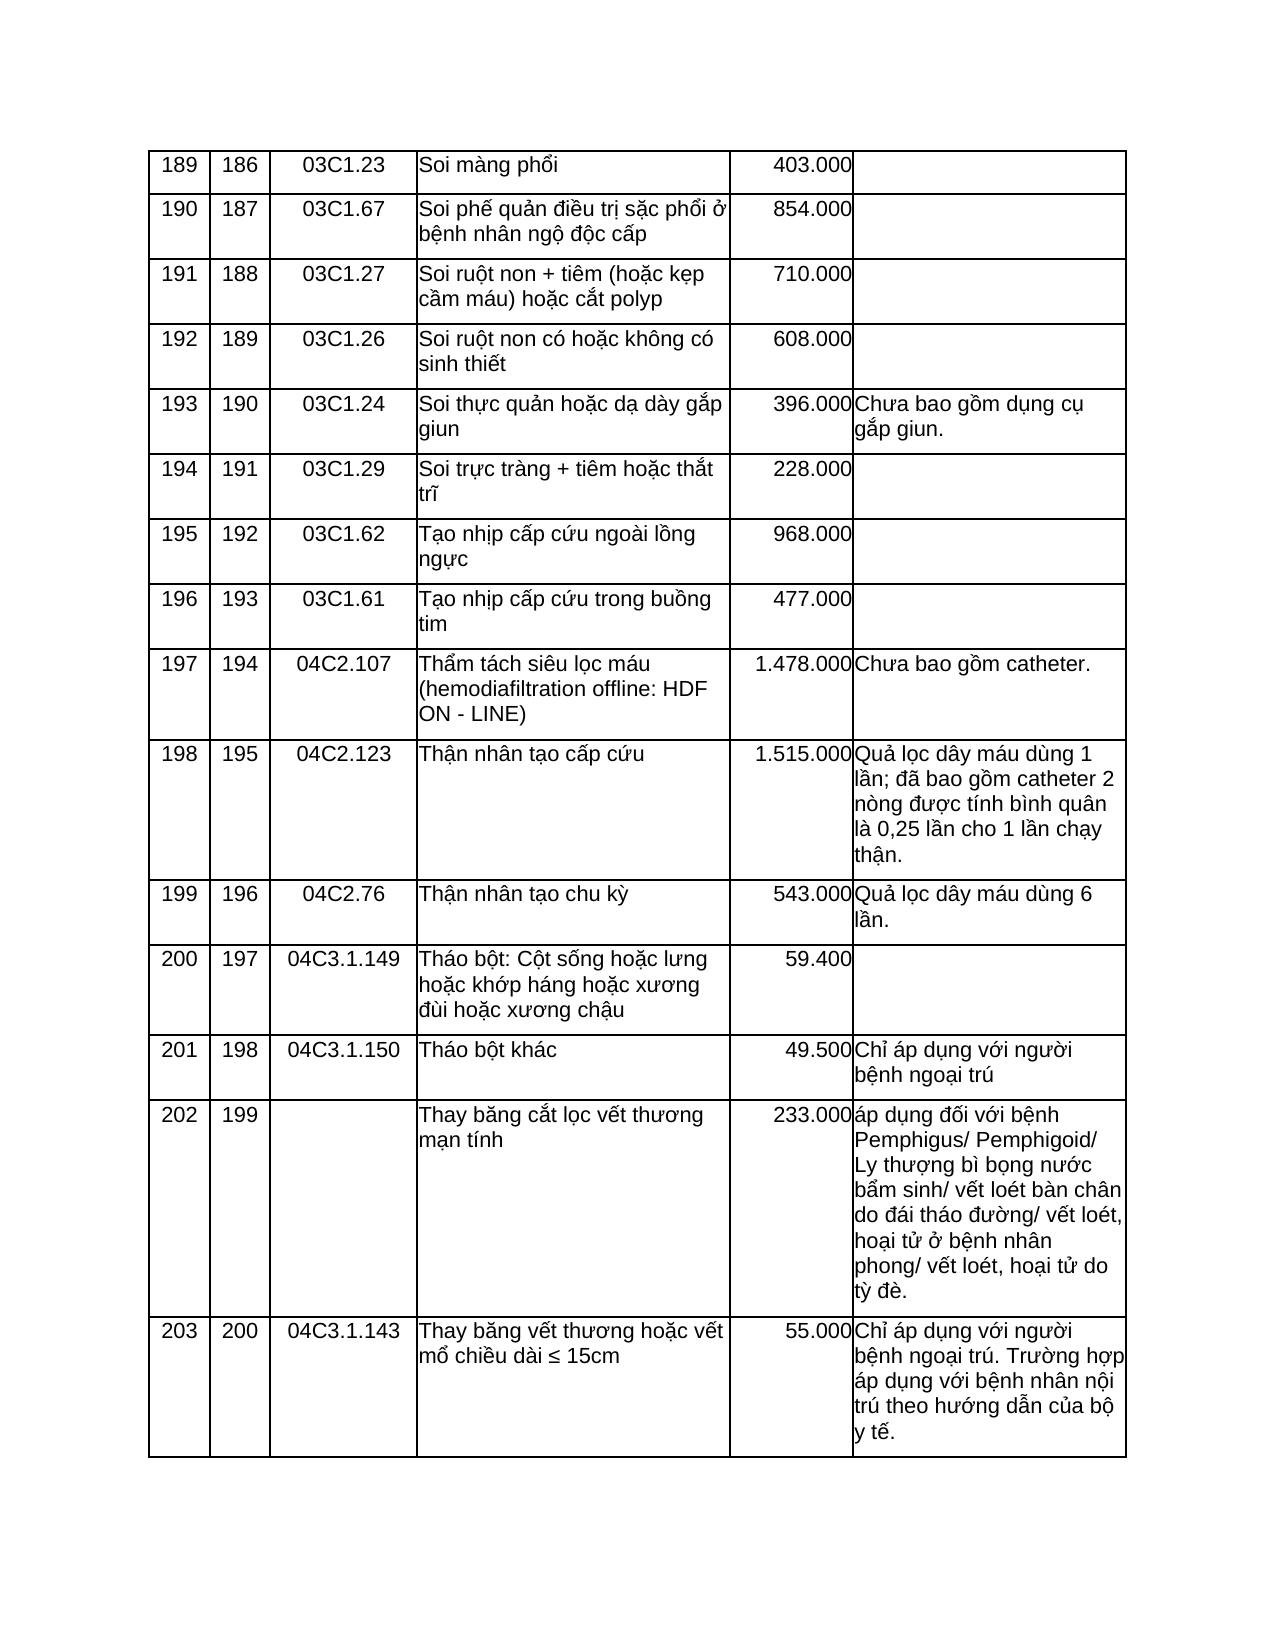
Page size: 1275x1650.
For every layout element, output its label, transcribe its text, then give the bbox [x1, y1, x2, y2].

table_cell [854, 195, 1125, 258]
table_cell [854, 455, 1125, 518]
table_cell Tạo nhịp cấp cứu trong buồng tim [418, 585, 729, 648]
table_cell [854, 1318, 1125, 1456]
table_cell 190 [150, 195, 209, 258]
table_cell Quả lọc dây máu dùng 6 lần. [854, 881, 1125, 944]
table_cell Chỉ áp dụng với người bệnh ngoại trú [854, 1036, 1125, 1099]
table_cell [854, 325, 1125, 388]
table_cell 191 [150, 260, 209, 323]
table_cell 202 [150, 1101, 209, 1316]
table_cell Soi thực quản hoặc dạ dày gắp giun [418, 390, 729, 453]
table_cell 189 [211, 325, 269, 388]
table_cell Soi ruột non + tiêm (hoặc kẹp cầm máu) hoặc cắt polyp [418, 260, 729, 323]
table_cell Thận nhân tạo chu kỳ [418, 881, 729, 944]
table_cell 03C1.67 [271, 195, 416, 258]
table_cell 968.000 [731, 520, 852, 583]
table_cell [854, 585, 1125, 648]
table_cell Soi phế quản điều trị sặc phổi ở bệnh nhân ngộ độc cấp [418, 195, 729, 258]
table_cell Tháo bột: Cột sống hoặc lưng hoặc khớp háng hoặc xương đùi hoặc xương chậu [418, 946, 729, 1034]
table_cell Soi ruột non có hoặc không có sinh thiết [418, 325, 729, 388]
table_cell 199 [211, 1101, 269, 1316]
table_cell Soi trực tràng + tiêm hoặc thắt trĩ [418, 455, 729, 518]
table_cell 193 [150, 390, 209, 453]
table_cell 194 [150, 455, 209, 518]
table_cell 191 [211, 455, 269, 518]
table_cell 04C3.1.143 [271, 1318, 416, 1456]
table_cell 199 [150, 881, 209, 944]
table_cell Tạo nhịp cấp cứu ngoài lồng ngực [418, 520, 729, 583]
table_cell Soi màng phổi [418, 152, 729, 193]
table_cell Chưa bao gồm dụng cụ gắp giun. [854, 390, 1125, 453]
table_cell 04C2.123 [271, 741, 416, 879]
table_cell Thận nhân tạo cấp cứu [418, 741, 729, 879]
table_cell 477.000 [731, 585, 852, 648]
table_cell 04C2.76 [271, 881, 416, 944]
table_cell [854, 260, 1125, 323]
table_cell 190 [211, 390, 269, 453]
table_cell 187 [211, 195, 269, 258]
table_cell 196 [150, 585, 209, 648]
table_cell 403.000 [731, 152, 852, 193]
table_cell 228.000 [731, 455, 852, 518]
table_cell [854, 152, 1125, 193]
table_cell 03C1.23 [271, 152, 416, 193]
table_cell Thay băng cắt lọc vết thương mạn tính [418, 1101, 729, 1316]
table_cell 608.000 [731, 325, 852, 388]
table_cell 543.000 [731, 881, 852, 944]
table_cell 193 [211, 585, 269, 648]
table_cell 03C1.29 [271, 455, 416, 518]
table_cell 201 [150, 1036, 209, 1099]
table_cell 186 [211, 152, 269, 193]
table_cell 203 [150, 1318, 209, 1456]
table_cell 49.500 [731, 1036, 852, 1099]
table_cell 192 [150, 325, 209, 388]
table_cell 03C1.24 [271, 390, 416, 453]
table_cell 854.000 [731, 195, 852, 258]
table_cell 198 [150, 741, 209, 879]
table_cell 04C3.1.150 [271, 1036, 416, 1099]
table_cell Chưa bao gồm catheter. [854, 650, 1125, 738]
table_cell 196 [211, 881, 269, 944]
table_cell 197 [211, 946, 269, 1034]
table_cell 188 [211, 260, 269, 323]
table_cell 03C1.27 [271, 260, 416, 323]
table_cell 59.400 [731, 946, 852, 1034]
table_cell 233.000 [731, 1101, 852, 1316]
table_cell Thay băng vết thương hoặc vết mổ chiều dài ≤ 15cm [418, 1318, 729, 1456]
table_cell Thẩm tách siêu lọc máu (hemodiafiltration offline: HDF ON - LINE) [418, 650, 729, 738]
table_cell [854, 520, 1125, 583]
table_cell [271, 1101, 416, 1316]
table_cell 1.478.000 [731, 650, 852, 738]
table_cell 192 [211, 520, 269, 583]
table_cell 396.000 [731, 390, 852, 453]
table_cell 55.000 [731, 1318, 852, 1456]
table_cell 195 [150, 520, 209, 583]
table_cell 03C1.26 [271, 325, 416, 388]
table_cell áp dụng đối với bệnh Pemphigus/ Pemphigoid/ Ly thượng bì bọng nước bẩm sinh/ vết loét bàn chân do đái tháo đường/ vết loét, hoại tử ở bệnh nhân phong/ vết loét, hoại tử do tỳ đè. [854, 1101, 1125, 1316]
table_cell 03C1.62 [271, 520, 416, 583]
table_cell 04C2.107 [271, 650, 416, 738]
table_cell 03C1.61 [271, 585, 416, 648]
table_cell 194 [211, 650, 269, 738]
table_cell 189 [150, 152, 209, 193]
table_cell [854, 946, 1125, 1034]
table_cell 198 [211, 1036, 269, 1099]
table_cell 197 [150, 650, 209, 738]
table_cell 200 [211, 1318, 269, 1456]
table_cell 710.000 [731, 260, 852, 323]
table_cell Quả lọc dây máu dùng 1 lần; đã bao gồm catheter 2 nòng được tính bình quân là 0,25 lần cho 1 lần chạy thận. [854, 741, 1125, 879]
table_cell 195 [211, 741, 269, 879]
table_cell Tháo bột khác [418, 1036, 729, 1099]
table_cell 200 [150, 946, 209, 1034]
table_cell 1.515.000 [731, 741, 852, 879]
table_cell 04C3.1.149 [271, 946, 416, 1034]
